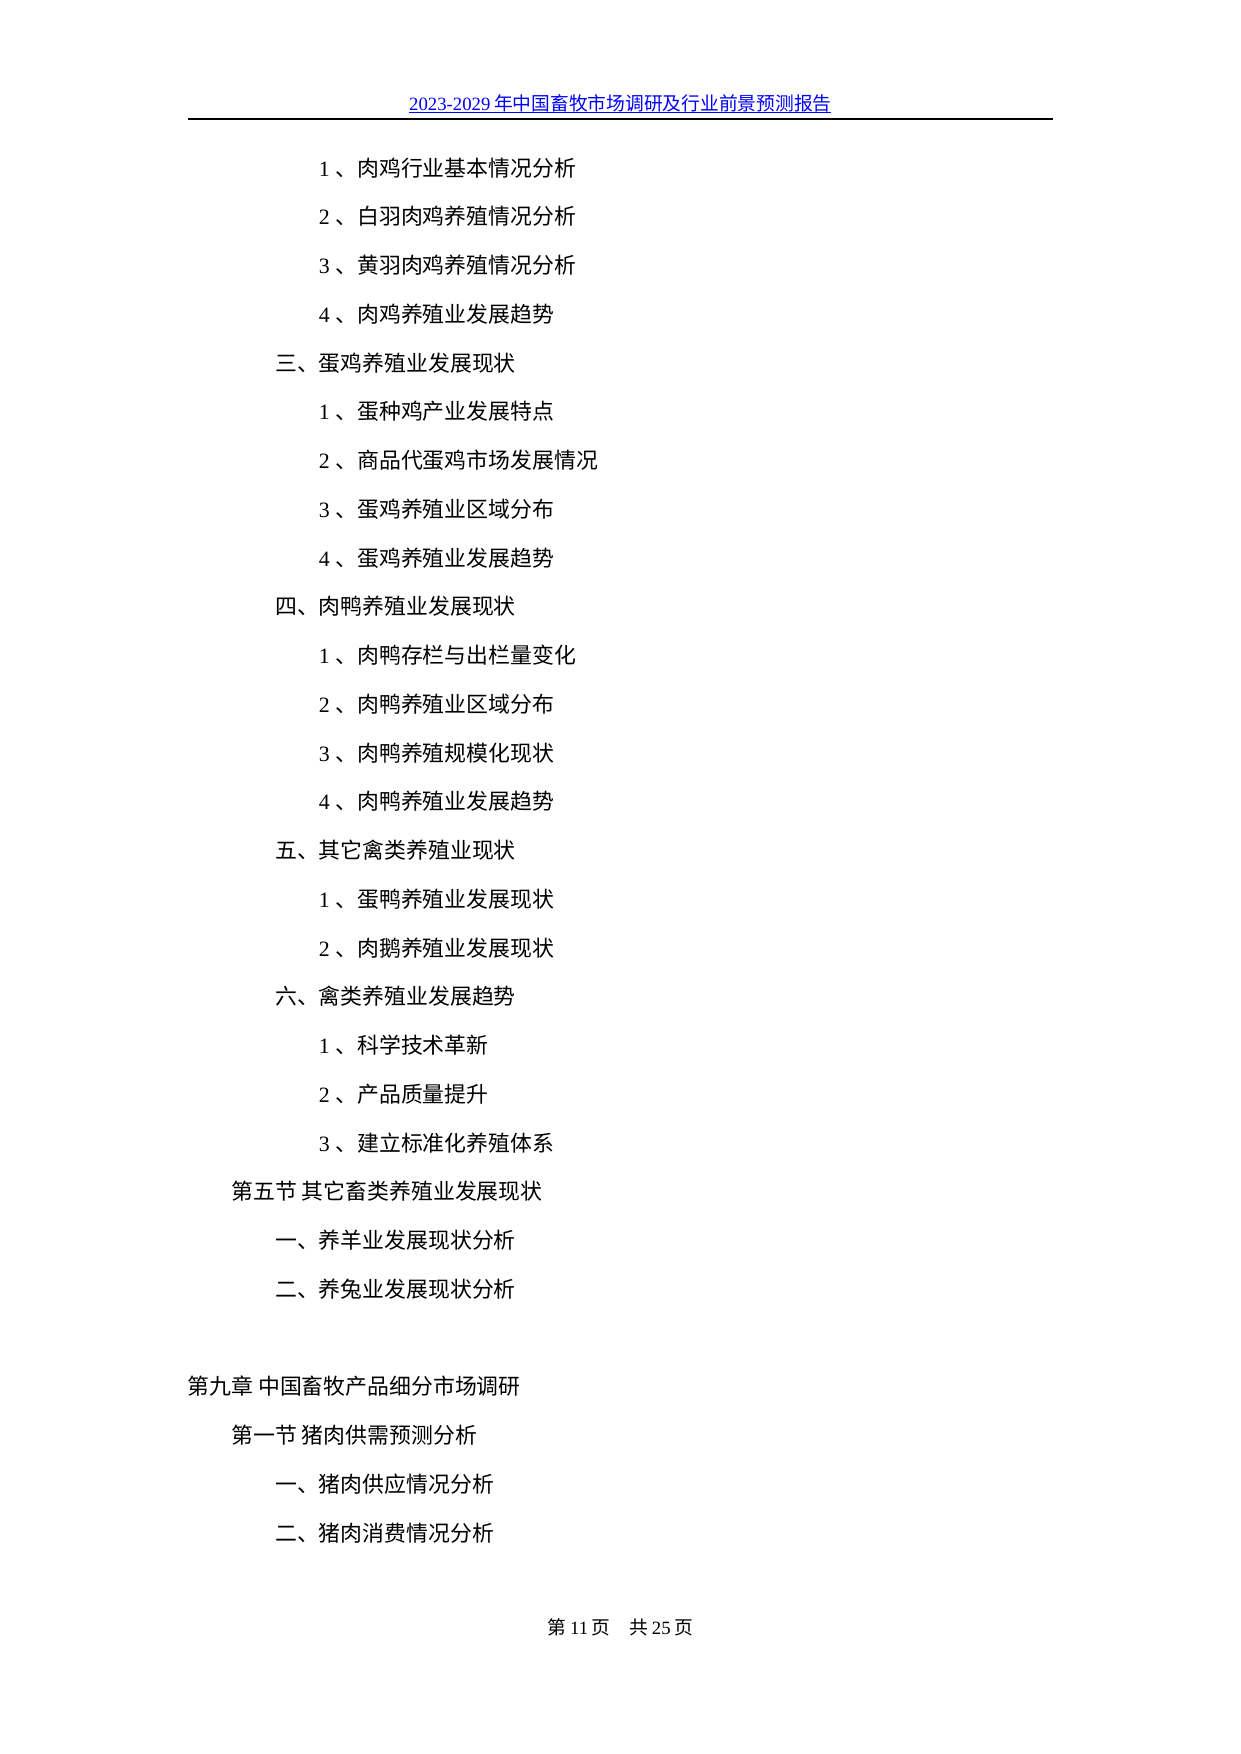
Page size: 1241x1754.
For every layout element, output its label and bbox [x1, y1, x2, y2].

text [187, 150, 1053, 1548]
